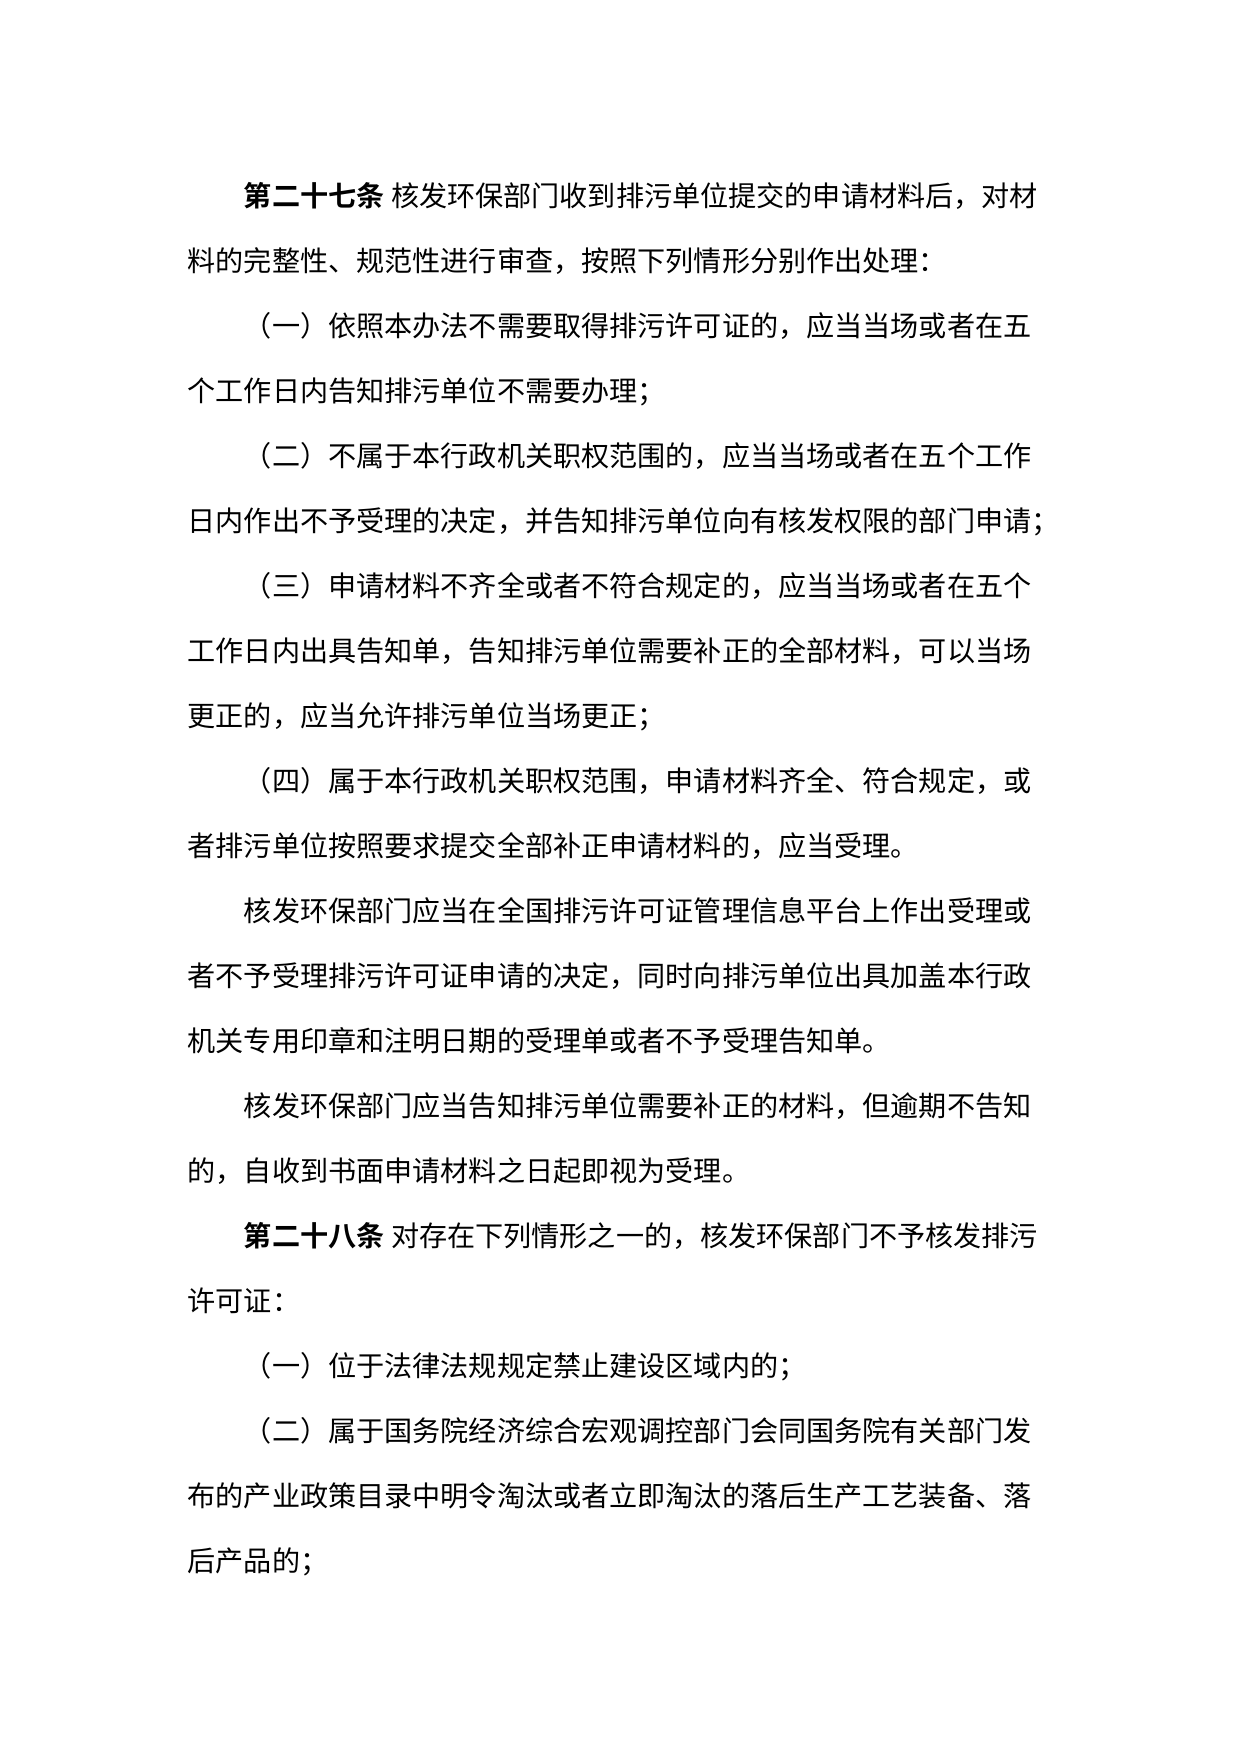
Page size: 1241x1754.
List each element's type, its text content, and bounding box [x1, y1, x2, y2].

text （三）申请材料不齐全或者不符合规定的，应当当场或者在五个工作日内出具告知单，告知排污单位需要补正的全部材料，可以当场更正的，应当允许排污单位当场更正； [187, 552, 1053, 747]
text （四）属于本行政机关职权范围，申请材料齐全、符合规定，或者排污单位按照要求提交全部补正申请材料的，应当受理。 [187, 747, 1053, 877]
text （二）不属于本行政机关职权范围的，应当当场或者在五个工作日内作出不予受理的决定，并告知排污单位向有核发权限的部门申请； [187, 422, 1053, 552]
text 核发环保部门应当告知排污单位需要补正的材料，但逾期不告知的，自收到书面申请材料之日起即视为受理。 [187, 1072, 1053, 1202]
text （一）依照本办法不需要取得排污许可证的，应当当场或者在五个工作日内告知排污单位不需要办理； [187, 292, 1053, 422]
text 第二十七条 核发环保部门收到排污单位提交的申请材料后，对材料的完整性、规范性进行审查，按照下列情形分别作出处理： [187, 162, 1053, 292]
text 核发环保部门应当在全国排污许可证管理信息平台上作出受理或者不予受理排污许可证申请的决定，同时向排污单位出具加盖本行政机关专用印章和注明日期的受理单或者不予受理告知单。 [187, 877, 1053, 1072]
text 第二十八条 对存在下列情形之一的，核发环保部门不予核发排污许可证： [187, 1202, 1053, 1332]
text （二）属于国务院经济综合宏观调控部门会同国务院有关部门发布的产业政策目录中明令淘汰或者立即淘汰的落后生产工艺装备、落后产品的； [187, 1397, 1053, 1592]
text （一）位于法律法规规定禁止建设区域内的； [187, 1332, 1053, 1397]
